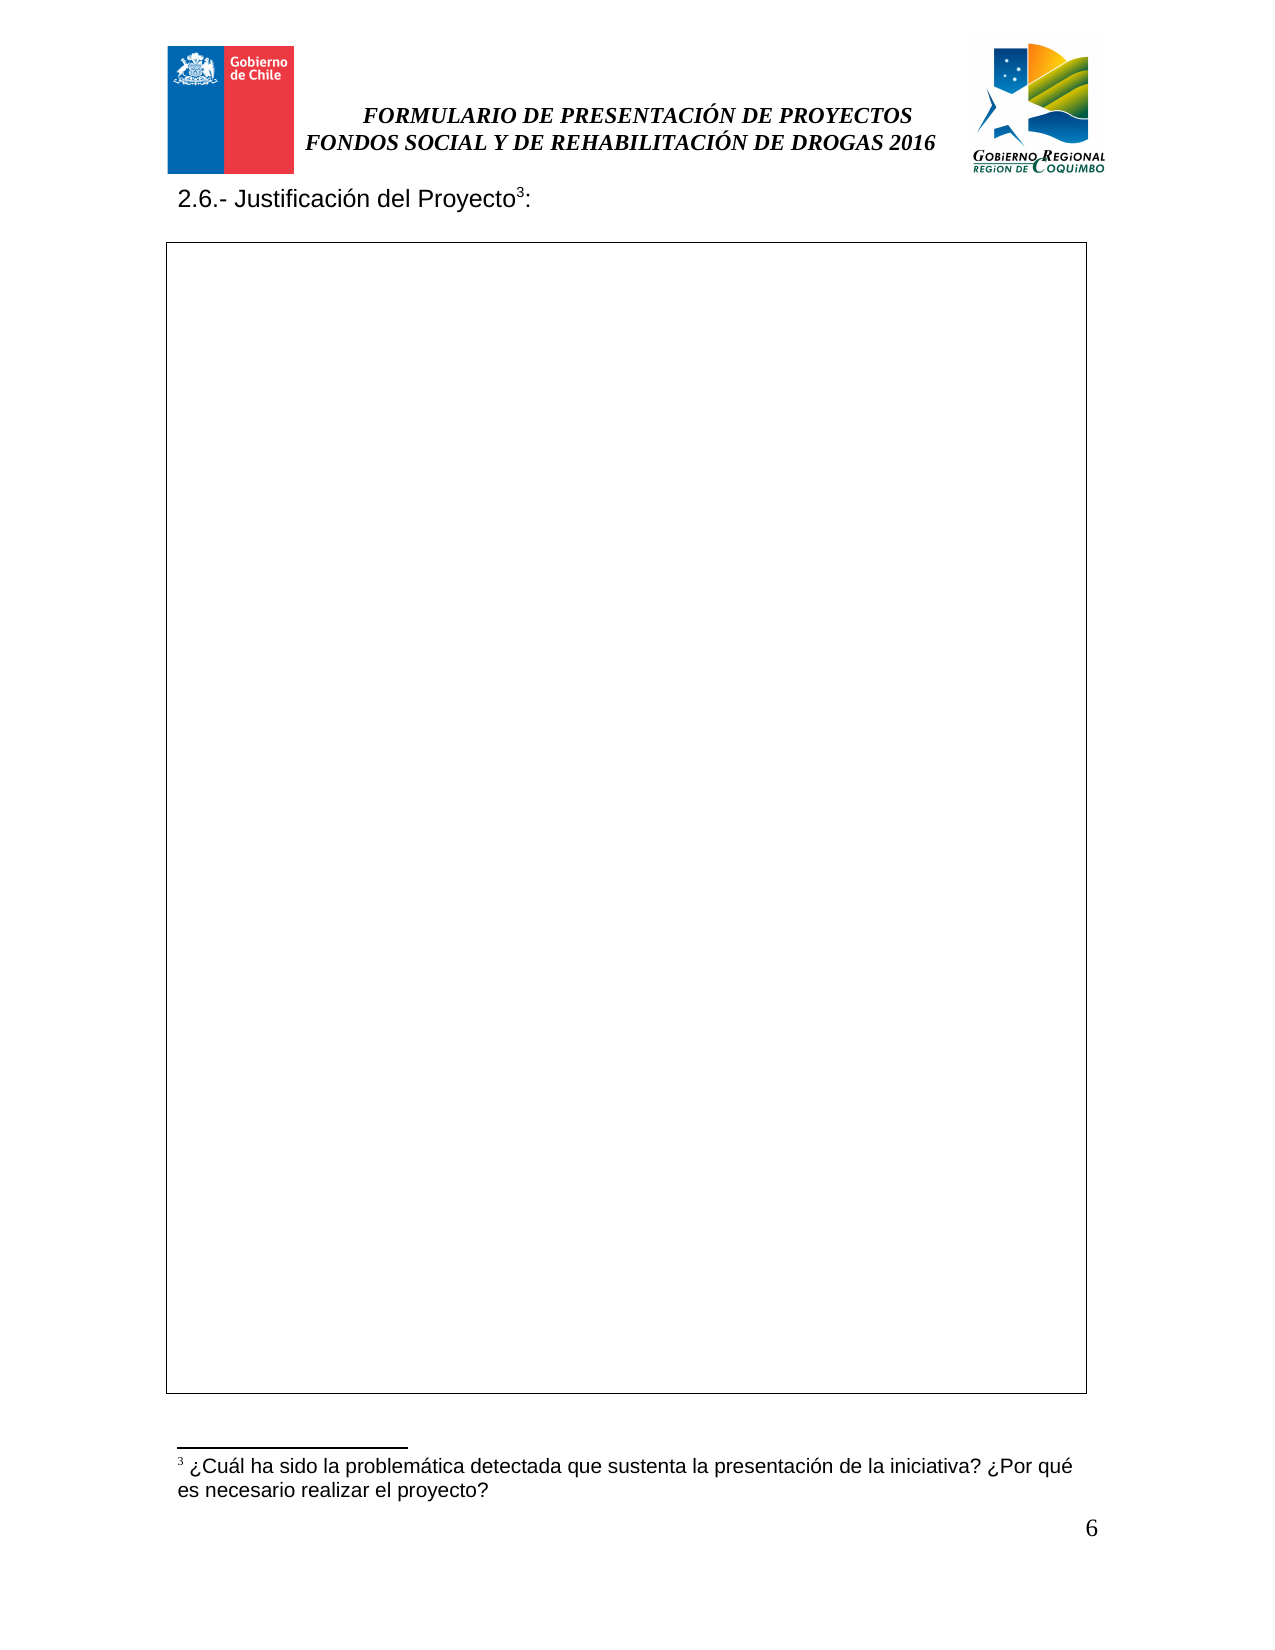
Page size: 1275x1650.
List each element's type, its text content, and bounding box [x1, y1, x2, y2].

table_header [167, 243, 1086, 1393]
text 2.6.- Justificación del Proyecto: [177, 184, 1098, 213]
picture [969, 37, 1105, 173]
picture [167, 46, 294, 174]
